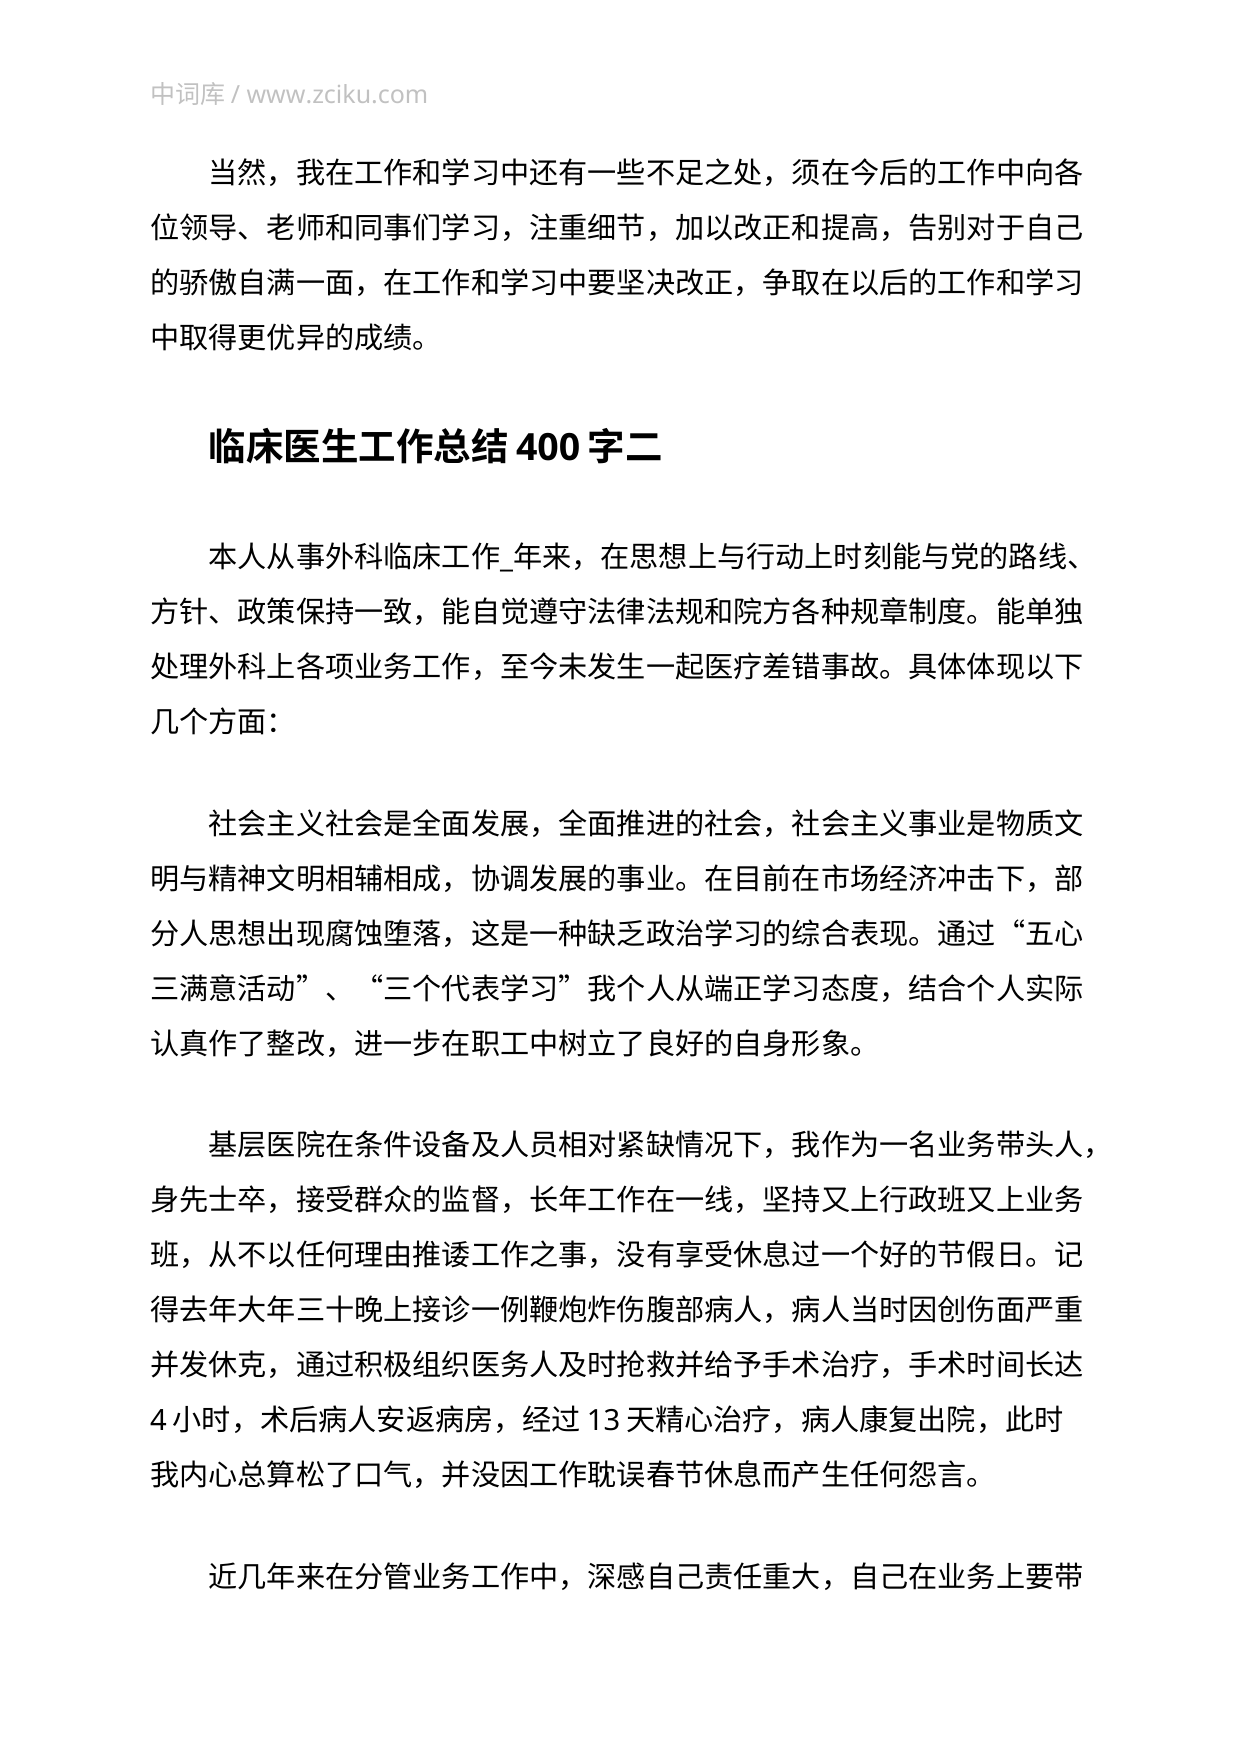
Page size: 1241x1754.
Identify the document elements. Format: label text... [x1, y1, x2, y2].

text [150, 1553, 1090, 1596]
text 当然，我在工作和学习中还有一些不足之处，须在今后的工作中向各位领导、老师和同事们学习，注重细节，加以改正和提高，告别对于自己的骄傲自满一面，在工作和学习中要坚决改正，争取在以后的工作和学习中取得更优异的成绩。 [150, 150, 1090, 357]
text 基层医院在条件设备及人员相对紧缺情况下，我作为一名业务带头人，身先士卒，接受群众的监督，长年工作在一线，坚持又上行政班又上业务班，从不以任何理由推诿工作之事，没有享受休息过一个好的节假日。记得去年大年三十晚上接诊一例鞭炮炸伤腹部病人，病人当时因创伤面严重并发休克，通过积极组织医务人及时抢救并给予手术治疗，手术时间长达4小时，术后病人安返病房，经过13天精心治疗，病人康复出院，此时我内心总算松了口气，并没因工作耽误春节休息而产生任何怨言。 [150, 1122, 1090, 1494]
text 本人从事外科临床工作_年来，在思想上与行动上时刻能与党的路线、方针、政策保持一致，能自觉遵守法律法规和院方各种规章制度。能单独处理外科上各项业务工作，至今未发生一起医疗差错事故。具体体现以下几个方面： [150, 534, 1090, 741]
text 临床医生工作总结400字二 [150, 416, 1090, 471]
text 社会主义社会是全面发展，全面推进的社会，社会主义事业是物质文明与精神文明相辅相成，协调发展的事业。在目前在市场经济冲击下，部分人思想出现腐蚀堕落，这是一种缺乏政治学习的综合表现。通过“五心三满意活动”、“三个代表学习”我个人从端正学习态度，结合个人实际认真作了整改，进一步在职工中树立了良好的自身形象。 [150, 801, 1090, 1062]
